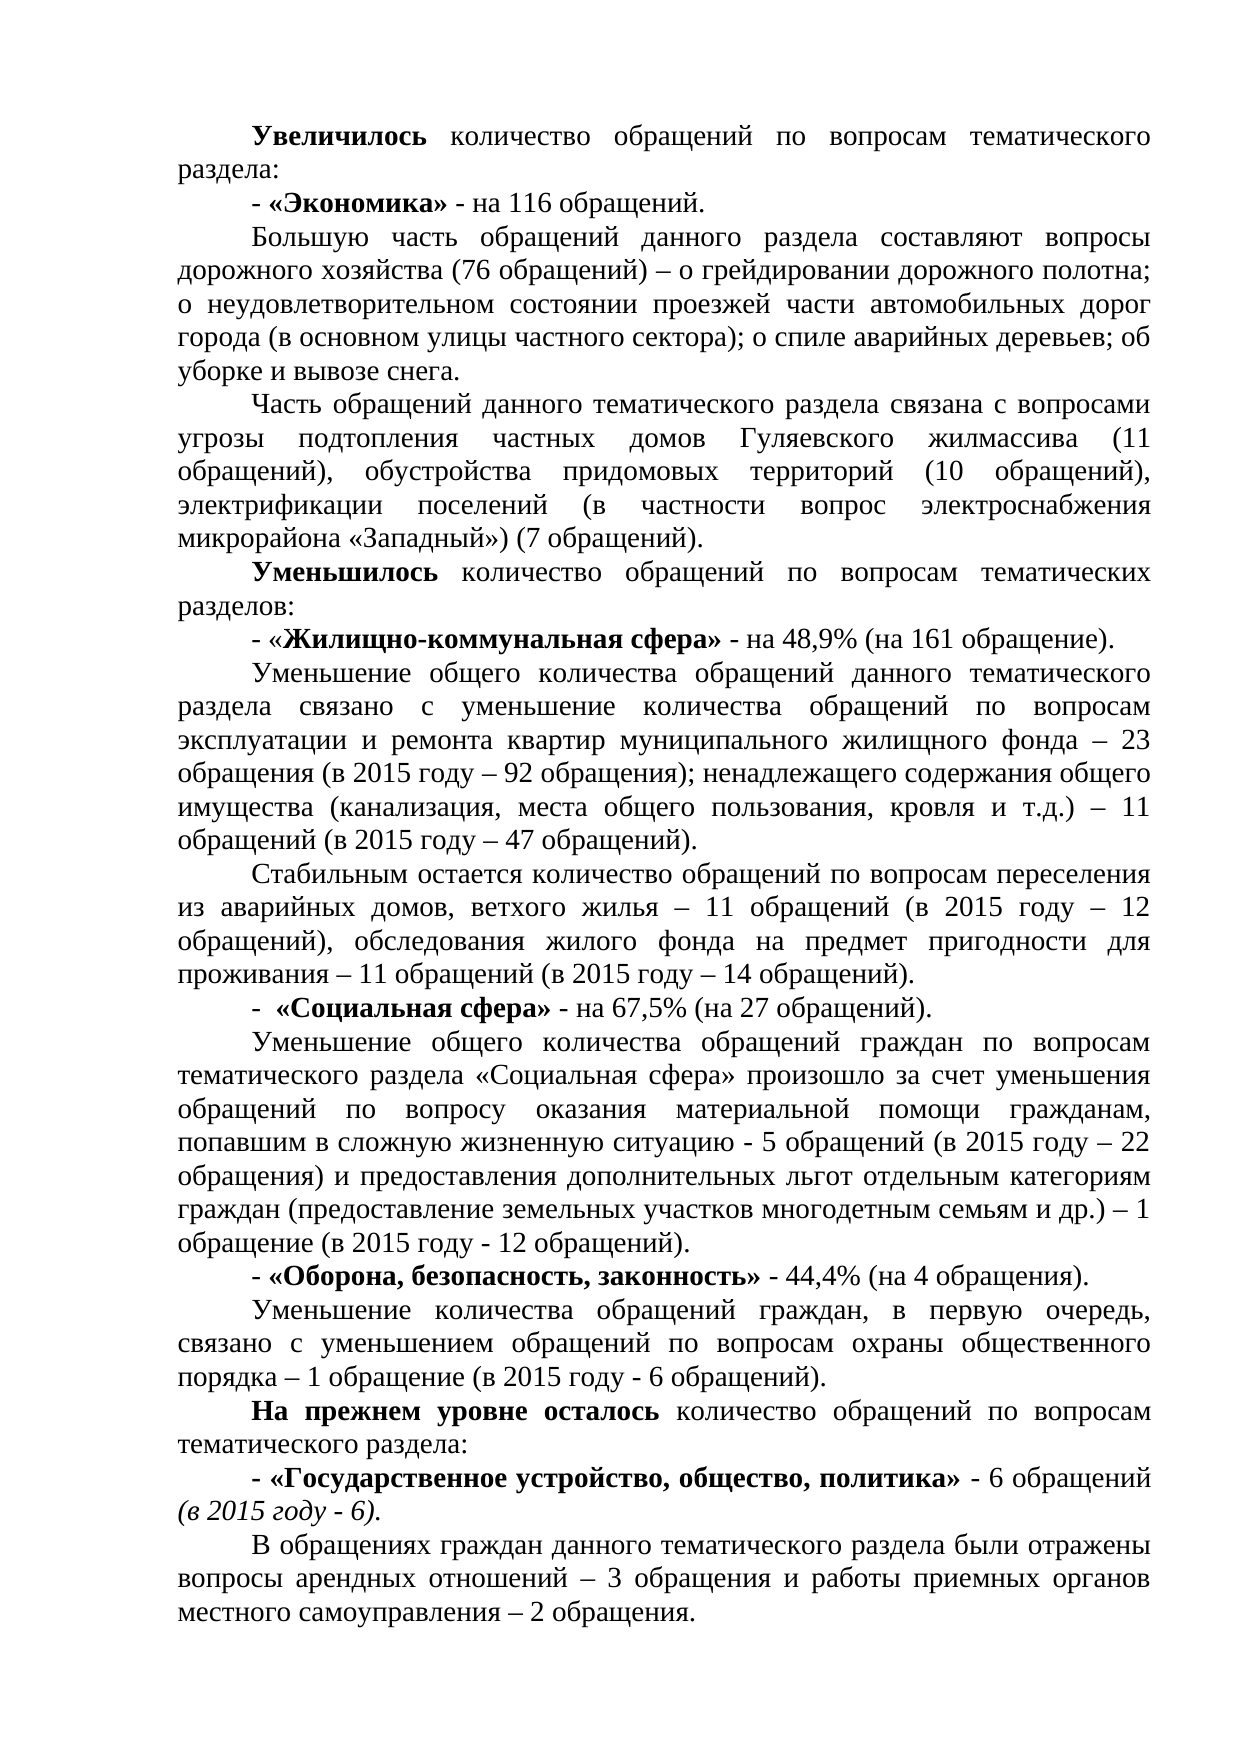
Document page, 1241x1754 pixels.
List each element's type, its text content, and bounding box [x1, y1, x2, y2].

text Уменьшение общего количества обращений данного тематического раздела связано с уменьшение количества обращений по вопросам эксплуатации и ремонта квартир муниципального жилищного фонда – 23 обращения (в 2015 году – 92 обращения); ненадлежащего содержания общего имущества (канализация, места общего пользования, кровля и т.д.) – 11 обращений (в 2015 году – 47 обращений). [177, 655, 1152, 856]
text Большую часть обращений данного раздела составляют вопросы дорожного хозяйства (76 обращений) – о грейдировании дорожного полотна; о неудовлетворительном состоянии проезжей части автомобильных дорог города (в основном улицы частного сектора); о спиле аварийных деревьев; об уборке и вывозе снега. [177, 219, 1152, 386]
text - «Жилищно-коммунальная сфера» - на 48,9% (на 161 обращение). [177, 621, 1152, 655]
text В обращениях граждан данного тематического раздела были отражены вопросы арендных отношений – 3 обращения и работы приемных органов местного самоуправления – 2 обращения. [177, 1527, 1152, 1627]
text - «Оборона, безопасность, законность» - 44,4% (на 4 обращения). [177, 1258, 1152, 1292]
text Уменьшилось количество обращений по вопросам тематических разделов: [177, 554, 1152, 621]
text Увеличилось количество обращений по вопросам тематического раздела: [177, 118, 1152, 185]
text Уменьшение количества обращений граждан, в первую очередь, связано с уменьшением обращений по вопросам охраны общественного порядка – 1 обращение (в 2015 году - 6 обращений). [177, 1292, 1152, 1393]
text - «Социальная сфера» - на 67,5% (на 27 обращений). [177, 990, 1152, 1024]
text - «Экономика» - на 116 обращений. [177, 185, 1152, 219]
text На прежнем уровне осталось количество обращений по вопросам тематического раздела: [177, 1393, 1152, 1460]
text Часть обращений данного тематического раздела связана с вопросами угрозы подтопления частных домов Гуляевского жилмассива (11 обращений), обустройства придомовых территорий (10 обращений), электрификации поселений (в частности вопрос электроснабжения микрорайона «Западный») (7 обращений). [177, 386, 1152, 554]
text Стабильным остается количество обращений по вопросам переселения из аварийных домов, ветхого жилья – 11 обращений (в 2015 году – 12 обращений), обследования жилого фонда на предмет пригодности для проживания – 11 обращений (в 2015 году – 14 обращений). [177, 856, 1152, 990]
text Уменьшение общего количества обращений граждан по вопросам тематического раздела «Социальная сфера» произошло за счет уменьшения обращений по вопросу оказания материальной помощи гражданам, попавшим в сложную жизненную ситуацию - 5 обращений (в 2015 году – 22 обращения) и предоставления дополнительных льгот отдельным категориям граждан (предоставление земельных участков многодетным семьям и др.) – 1 обращение (в 2015 году - 12 обращений). [177, 1024, 1152, 1258]
text - «Государственное устройство, общество, политика» - 6 обращений (в 2015 году - 6). [177, 1460, 1152, 1527]
